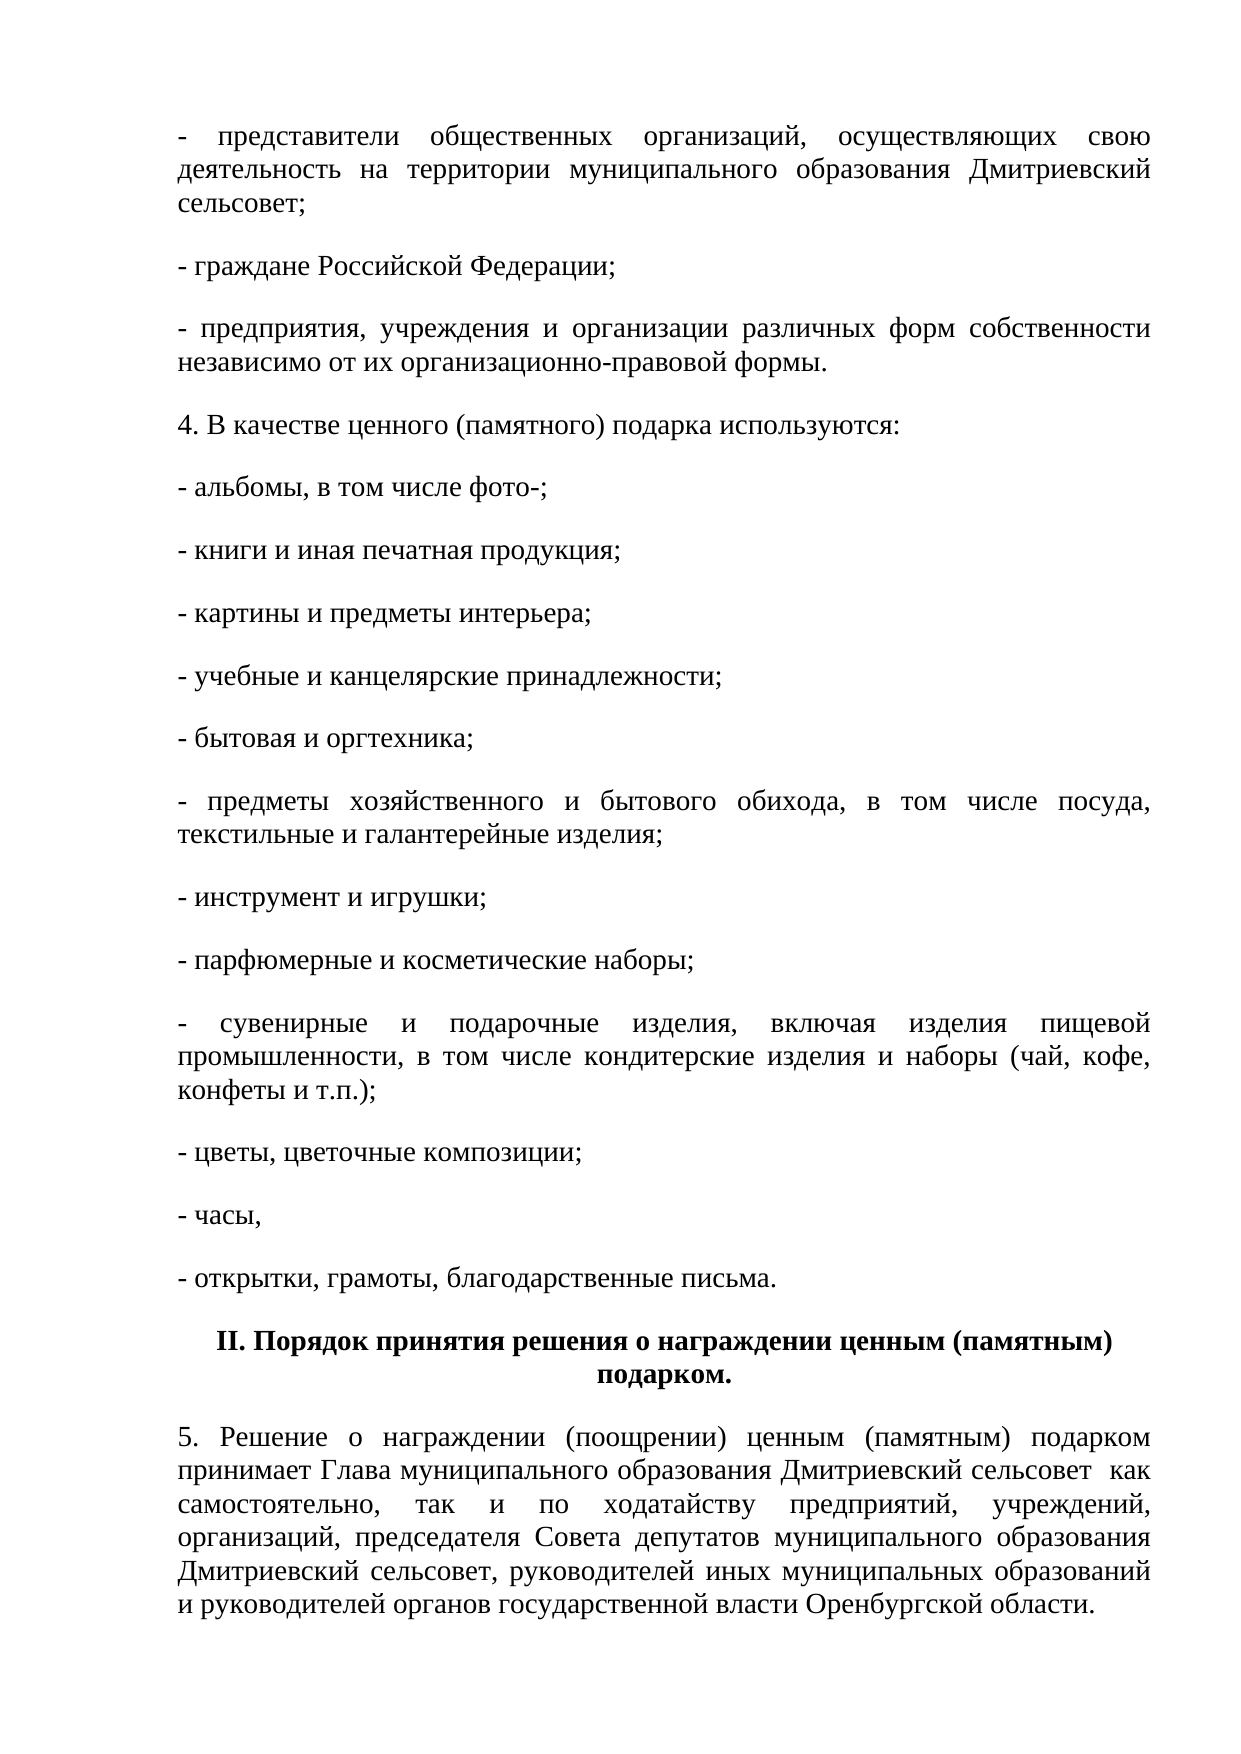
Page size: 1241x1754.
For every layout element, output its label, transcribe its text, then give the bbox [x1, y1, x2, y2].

text II. Порядок принятия решения о награждении ценным (памятным) подарком. [177, 1323, 1152, 1390]
text - граждане Российской Федерации; [177, 248, 1152, 281]
text 4. В качестве ценного (памятного) подарка используются: [177, 407, 1152, 440]
text - бытовая и оргтехника; [177, 720, 1152, 754]
text - альбомы, в том числе фото-; [177, 469, 1152, 503]
text - часы, [177, 1197, 1152, 1231]
text - учебные и канцелярские принадлежности; [177, 658, 1152, 691]
text - парфюмерные и косметические наборы; [177, 942, 1152, 976]
text - предприятия, учреждения и организации различных форм собственности независимо от их организационно-правовой формы. [177, 311, 1152, 378]
text - представители общественных организаций, осуществляющих свою деятельность на территории муниципального образования Дмитриевский сельсовет; [177, 118, 1152, 219]
text - сувенирные и подарочные изделия, включая изделия пищевой промышленности, в том числе кондитерские изделия и наборы (чай, кофе, конфеты и т.п.); [177, 1005, 1152, 1105]
text - открытки, грамоты, благодарственные письма. [177, 1260, 1152, 1293]
text - предметы хозяйственного и бытового обихода, в том числе посуда, текстильные и галантерейные изделия; [177, 783, 1152, 850]
text - книги и иная печатная продукция; [177, 532, 1152, 566]
text - картины и предметы интерьера; [177, 595, 1152, 628]
text - цветы, цветочные композиции; [177, 1134, 1152, 1168]
text 5. Решение о награждении (поощрении) ценным (памятным) подарком принимает Глава муниципального образования Дмитриевский сельсовет как самостоятельно, так и по ходатайству предприятий, учреждений, организаций, председателя Совета депутатов муниципального образования Дмитриевский сельсовет, руководителей иных муниципальных образований и руководителей органов государственной власти Оренбургской области. [177, 1419, 1152, 1620]
text - инструмент и игрушки; [177, 879, 1152, 913]
